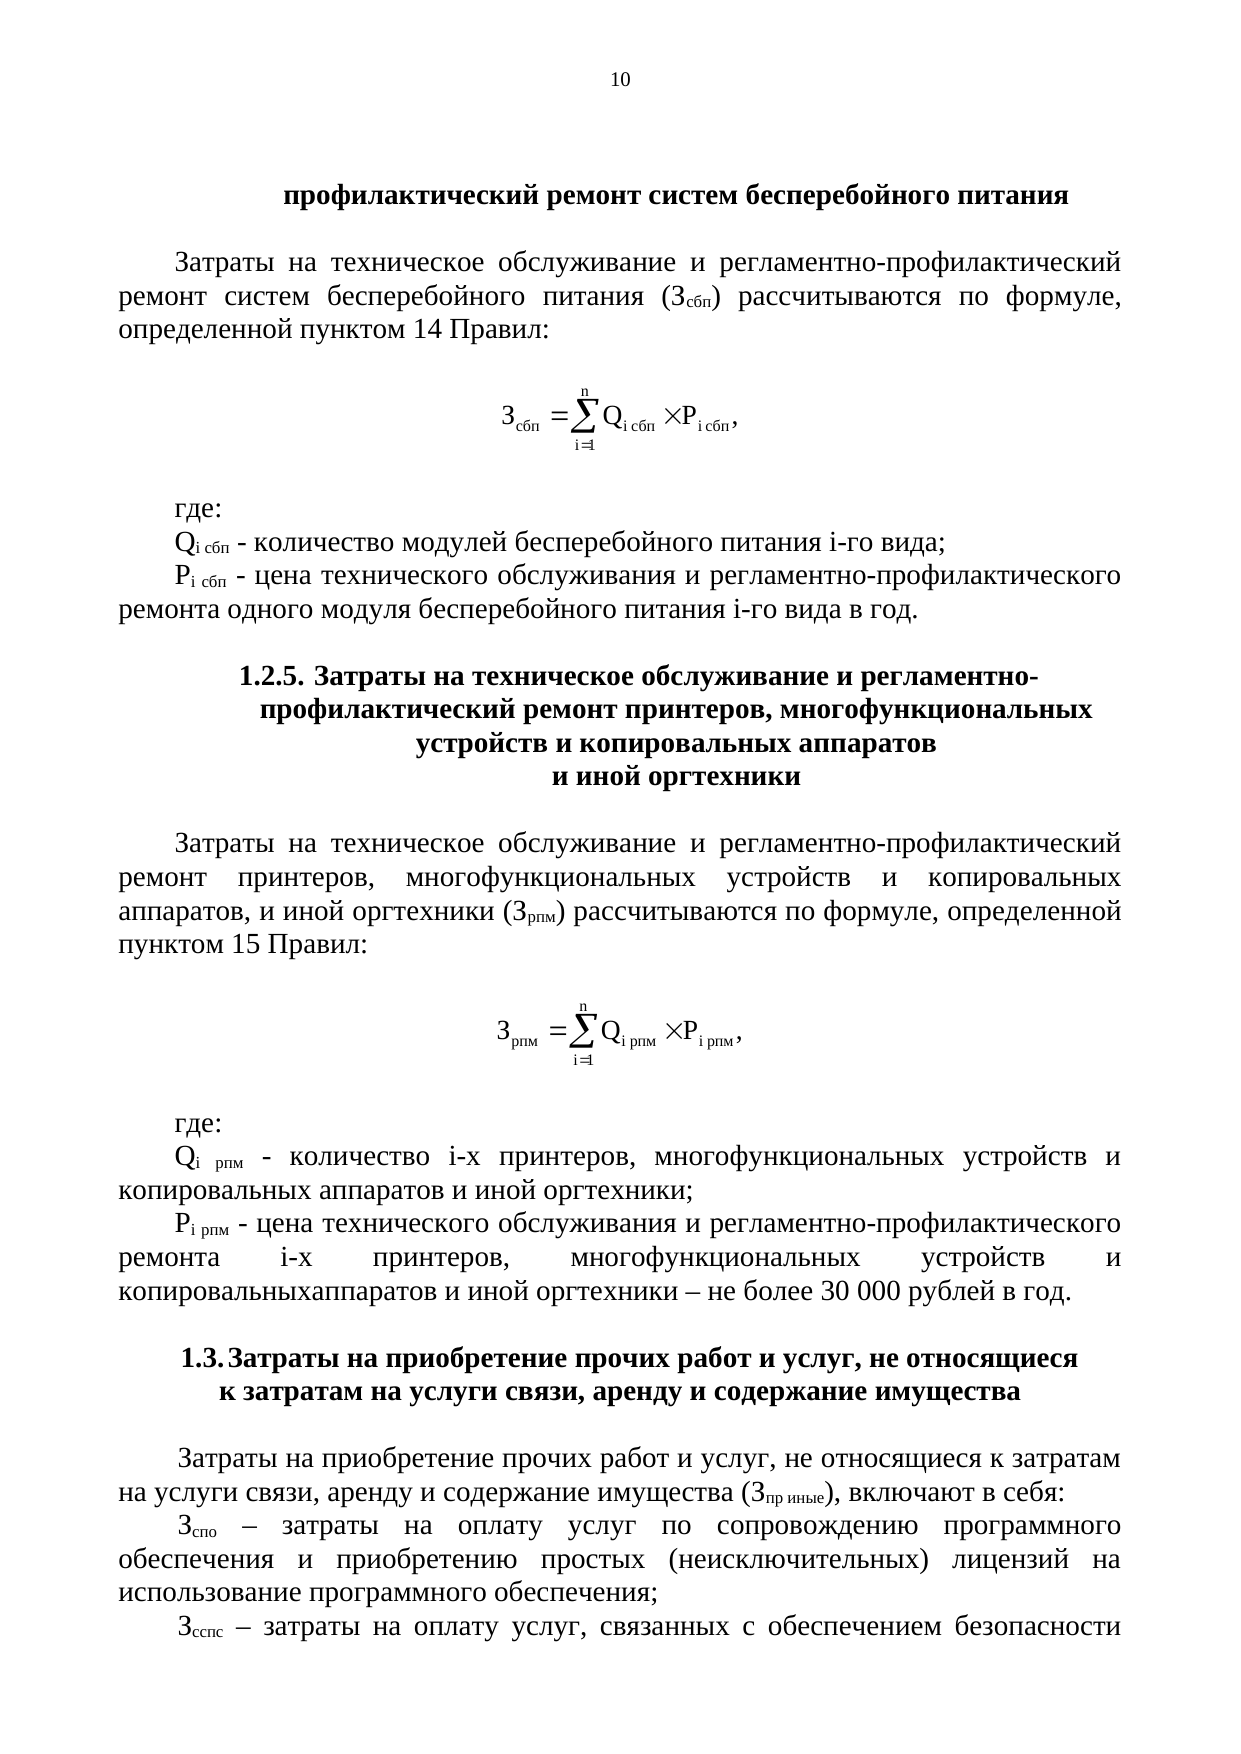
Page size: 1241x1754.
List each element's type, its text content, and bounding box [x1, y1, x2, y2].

text Зспо – затраты на оплату услуг по сопровождению программного обеспечения и приобретению простых (неисключительных) лицензий на использование программного обеспечения; [118, 1507, 1122, 1608]
text Pi рпм - цена технического обслуживания и регламентно-профилактического ремонта i-х принтеров, многофункциональных устройств и копировальныхаппаратов и иной оргтехники – не более 30 000 рублей в год. [118, 1206, 1122, 1306]
text Затраты на техническое обслуживание и регламентно-профилактический ремонт систем бесперебойного питания (Зсбп) рассчитываются по формуле, определенной пунктом 14 Правил: [118, 244, 1122, 345]
text Qi рпм - количество i-х принтеров, многофункциональных устройств и копировальных аппаратов и иной оргтехники; [118, 1138, 1122, 1206]
title Затраты на приобретение прочих работ и услуг, не относящиеся к затратам на услуги связи, аренду и содержание имущества (Зпр иные), включают в себя: [118, 1440, 1122, 1507]
text где: [118, 1105, 1122, 1138]
title к затратам на услуги связи, аренду и содержание имущества [118, 1373, 1122, 1407]
text Затраты на техническое обслуживание и регламентно-профилактический ремонт принтеров, многофункциональных устройств и копировальных аппаратов, и иной оргтехники (Зрпм) рассчитываются по формуле, определенной пунктом 15 Правил: [118, 826, 1122, 960]
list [156, 177, 1122, 211]
text Qi сбп - количество модулей бесперебойного питания i-го вида; [118, 524, 1122, 557]
list Затраты на техническое обслуживание и регламентно-профилактический ремонт принтеров, многофункциональных устройств и копировальных аппаратов [156, 658, 1122, 758]
text Pi сбп - цена технического обслуживания и регламентно-профилактического ремонта одного модуля бесперебойного питания i-го вида в год. [118, 557, 1122, 624]
text и иной оргтехники [231, 758, 1122, 792]
text где: [118, 490, 1122, 524]
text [118, 1608, 1122, 1642]
title Затраты на приобретение прочих работ и услуг, не относящиеся [137, 1340, 1122, 1373]
